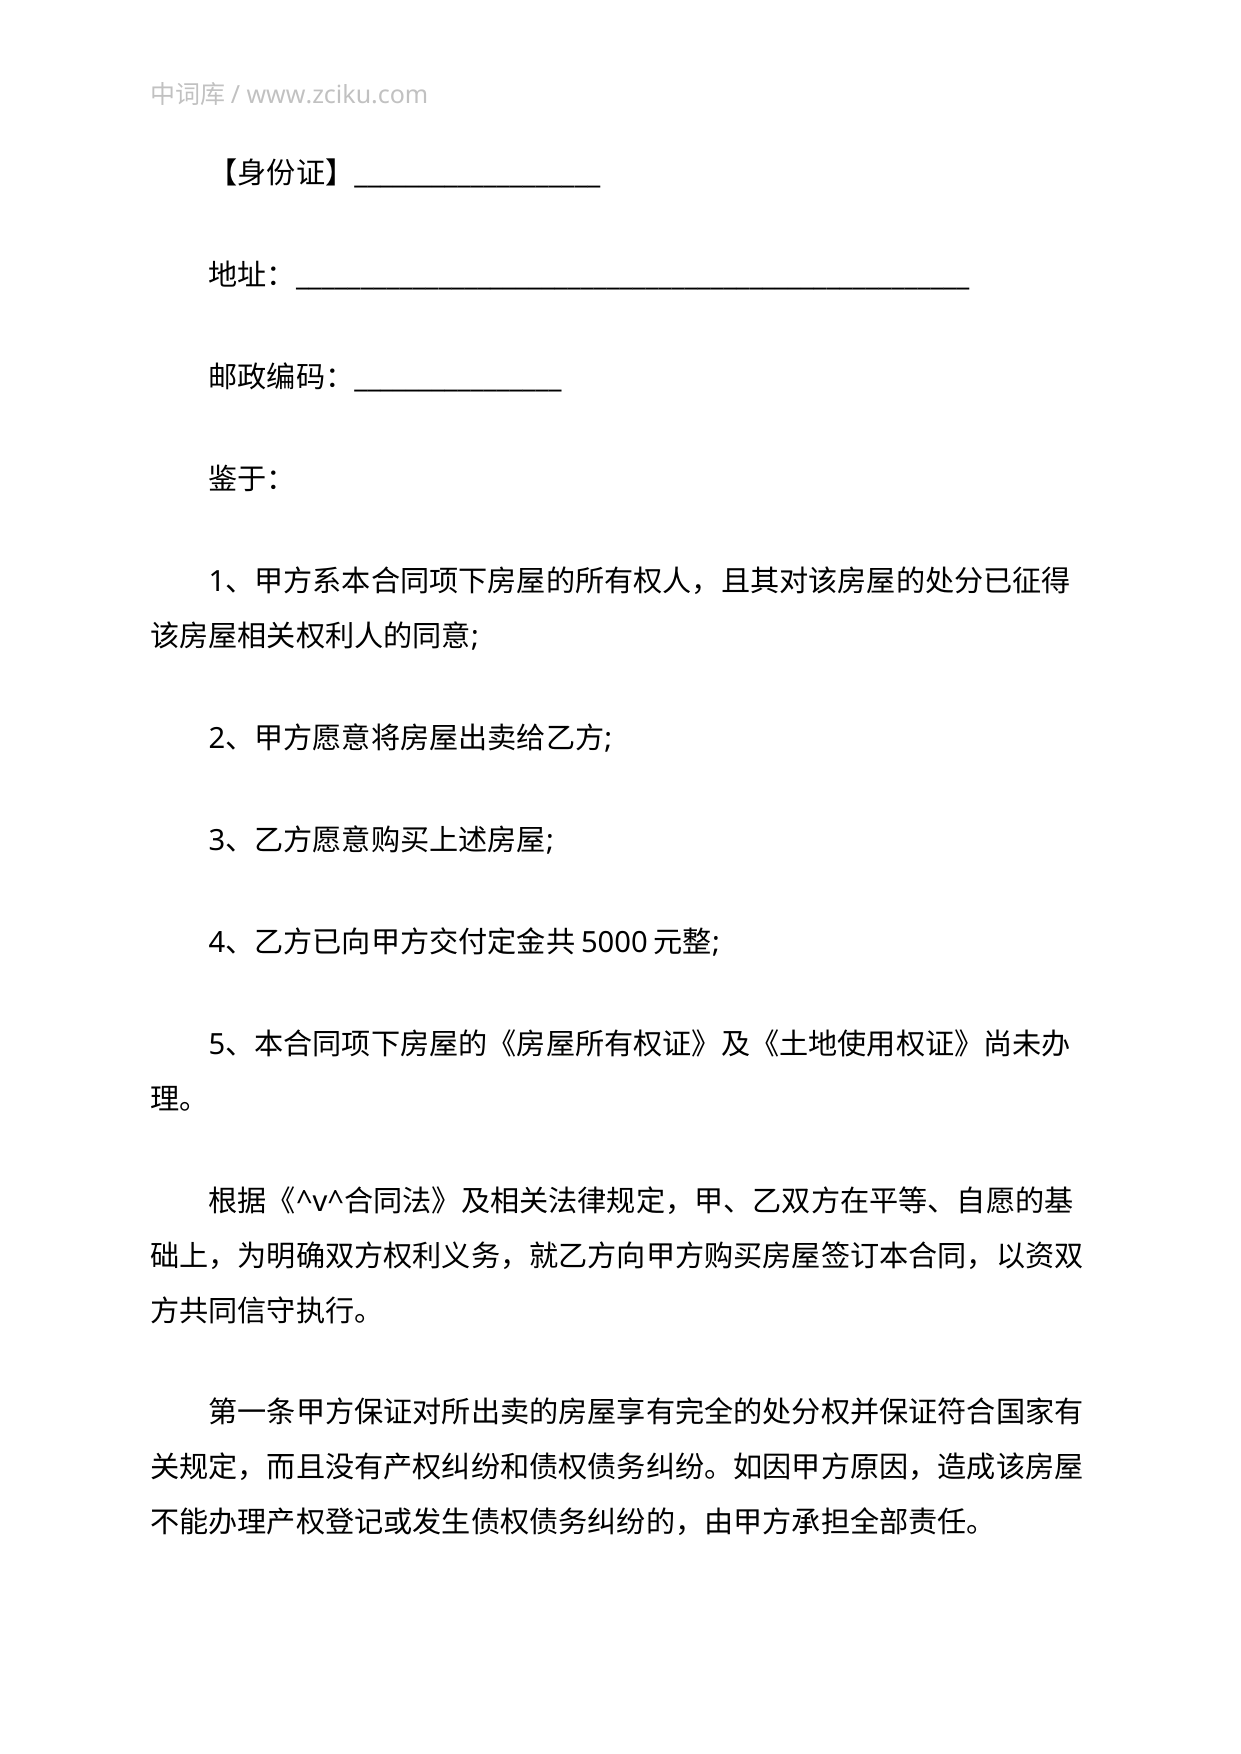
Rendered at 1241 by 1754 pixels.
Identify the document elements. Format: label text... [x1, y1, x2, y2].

text 1、甲方系本合同项下房屋的所有权人，且其对该房屋的处分已征得该房屋相关权利人的同意; [150, 558, 1090, 655]
text 4、乙方已向甲方交付定金共5000元整; [150, 919, 1090, 961]
text 【身份证】___________________ [150, 150, 1090, 192]
text 第一条甲方保证对所出卖的房屋享有完全的处分权并保证符合国家有关规定，而且没有产权纠纷和债权债务纠纷。如因甲方原因，造成该房屋不能办理产权登记或发生债权债务纠纷的，由甲方承担全部责任。 [150, 1389, 1090, 1541]
text 鉴于： [150, 456, 1090, 498]
text 根据《^v^合同法》及相关法律规定，甲、乙双方在平等、自愿的基础上，为明确双方权利义务，就乙方向甲方购买房屋签订本合同，以资双方共同信守执行。 [150, 1177, 1090, 1329]
text 5、本合同项下房屋的《房屋所有权证》及《土地使用权证》尚未办理。 [150, 1021, 1090, 1118]
text 3、乙方愿意购买上述房屋; [150, 817, 1090, 859]
text 2、甲方愿意将房屋出卖给乙方; [150, 715, 1090, 757]
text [150, 252, 1090, 294]
text 邮政编码：________________ [150, 354, 1090, 396]
